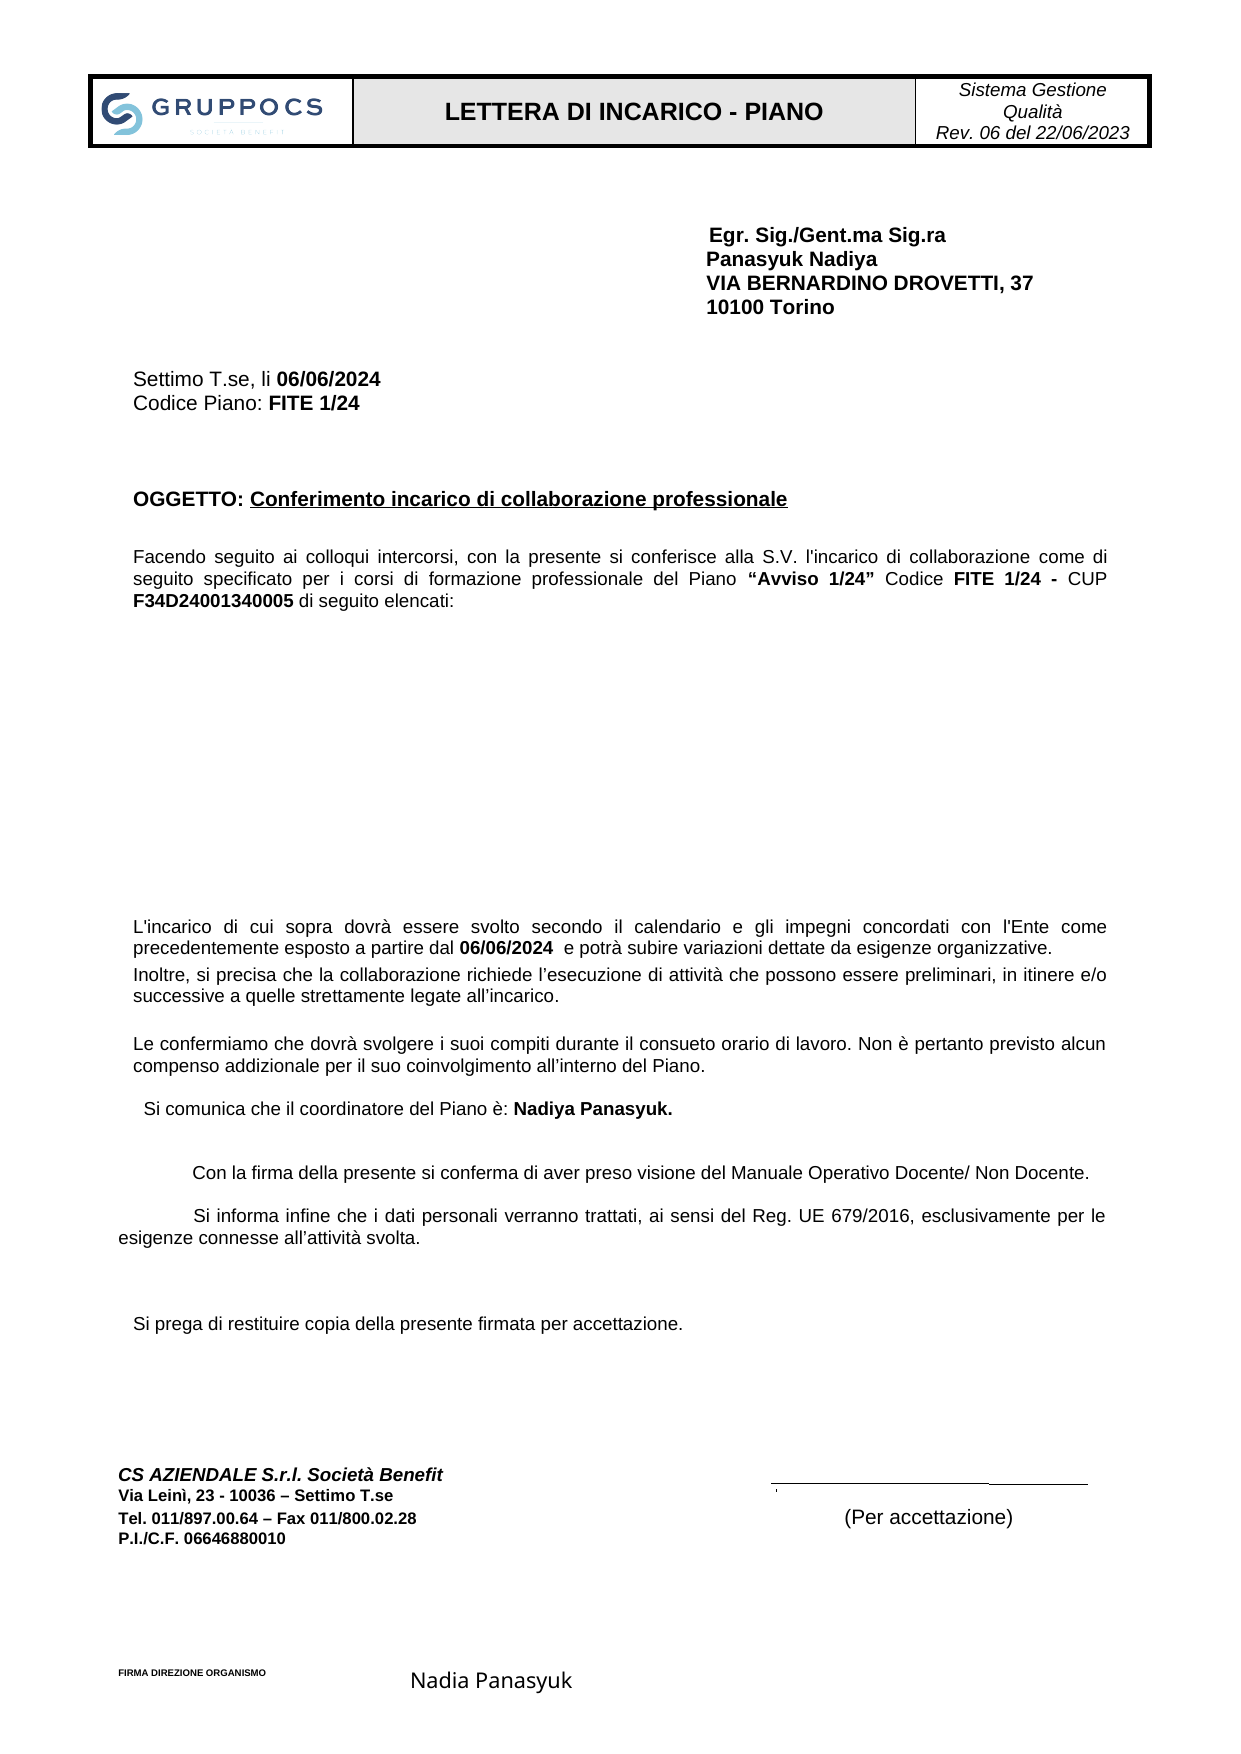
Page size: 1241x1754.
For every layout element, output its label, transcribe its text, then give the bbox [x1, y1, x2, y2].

text Egr. Sig./Gent.ma Sig.ra [635, 223, 1122, 247]
text VIA BERNARDINO DROVETTI, 37 [118, 271, 1122, 295]
text Si informa infine che i dati personali verranno trattati, ai sensi del Reg. UE 679/2016, esclusivamente per le esigenze connesse all’attività svolta. [118, 1205, 1107, 1248]
text OGGETTO: Conferimento incarico di collaborazione professionale [133, 486, 1107, 510]
text CS AZIENDALE S.r.l. Società Benefit [118, 1464, 1107, 1486]
text Via Leinì, 23 - 10036 – Settimo T.se [118, 1486, 1107, 1505]
text Facendo seguito ai colloqui intercorsi, con la presente si conferisce alla S.V. l'incarico di collaborazione come di seguito specificato per i corsi di formazione professionale del Piano “Avviso 1/24” Codice FITE 1/24 - CUP F34D24001340005 di seguito elencati: [133, 546, 1107, 611]
text Con la firma della presente si conferma di aver preso visione del Manuale Operativo Docente/ Non Docente. [133, 1162, 1107, 1184]
text Panasyuk Nadiya [118, 247, 1122, 271]
text Settimo T.se, li 06/06/2024 [118, 367, 1122, 391]
text Tel. 011/897.00.64 – Fax 011/800.02.28 (Per accettazione) [118, 1505, 1107, 1529]
text Si comunica che il coordinatore del Piano è: Nadiya Panasyuk. [133, 1097, 1107, 1119]
text 10100 Torino [118, 295, 1122, 319]
text P.I./C.F. 06646880010 [118, 1529, 1107, 1548]
text L'incarico di cui sopra dovrà essere svolto secondo il calendario e gli impegni concordati con l'Ente come precedentemente esposto a partire dal 06/06/2024 e potrà subire variazioni dettate da esigenze organizzative. [133, 915, 1107, 958]
text Le confermiamo che dovrà svolgere i suoi compiti durante il consueto orario di lavoro. Non è pertanto previsto alcun compenso addizionale per il suo coinvolgimento all’interno del Piano. [133, 1033, 1107, 1076]
text Inoltre, si precisa che la collaborazione richiede l’esecuzione di attività che possono essere preliminari, in itinere e/o successive a quelle strettamente legate all’incarico. [133, 963, 1107, 1006]
text Codice Piano: FITE 1/24 [133, 391, 1122, 414]
picture [101, 93, 326, 136]
text Si prega di restituire copia della presente firmata per accettazione. [133, 1313, 1107, 1335]
table_header Nadia Panasyuk [399, 1644, 856, 1695]
table_header FIRMA DIREZIONE ORGANISMO [107, 1644, 399, 1695]
